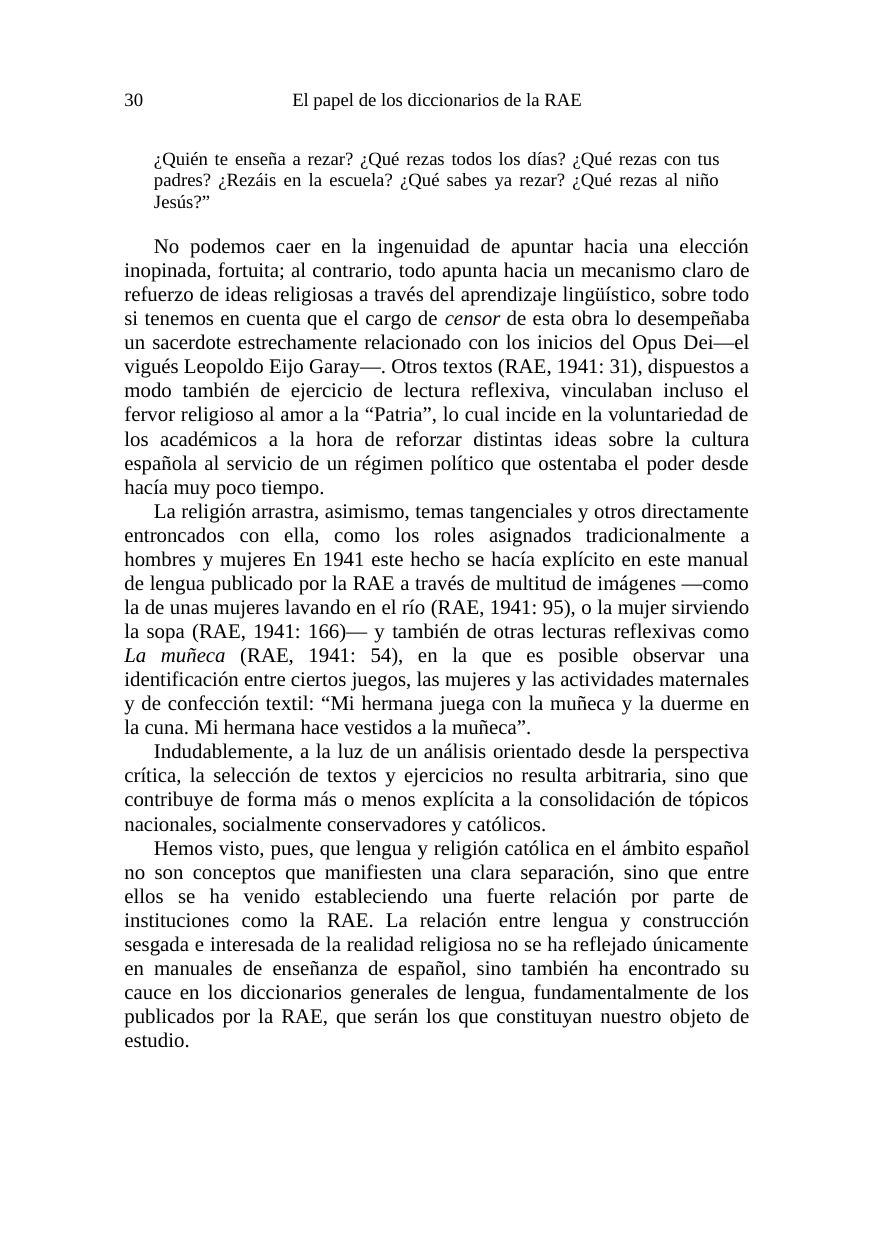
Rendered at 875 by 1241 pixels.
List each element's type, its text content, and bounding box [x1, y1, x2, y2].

text Hemos visto, pues, que lengua y religión católica en el ámbito español no son conceptos que manifiesten una clara separación, sino que entre ellos se ha venido estableciendo una fuerte relación por parte de instituciones como la RAE. La relación entre lengua y construcción sesgada e interesada de la realidad religiosa no se ha reflejado únicamente en manuales de enseñanza de español, sino también ha encontrado su cauce en los diccionarios generales de lengua, fundamentalmente de los publicados por la RAE, que serán los que constituyan nuestro objeto de estudio. [124, 836, 750, 1052]
text No podemos caer en la ingenuidad de apuntar hacia una elección inopinada, fortuita; al contrario, todo apunta hacia un mecanismo claro de refuerzo de ideas religiosas a través del aprendizaje lingüístico, sobre todo si tenemos en cuenta que el cargo de censor de esta obra lo desempeñaba un sacerdote estrechamente relacionado con los inicios del Opus Dei―el vigués Leopoldo Eijo Garay―. Otros textos (RAE, 1941: 31), dispuestos a modo también de ejercicio de lectura reflexiva, vinculaban incluso el fervor religioso al amor a la “Patria”, lo cual incide en la voluntariedad de los académicos a la hora de reforzar distintas ideas sobre la cultura española al servicio de un régimen político que ostentaba el poder desde hacía muy poco tiempo. [124, 234, 750, 499]
text La religión arrastra, asimismo, temas tangenciales y otros directamente entroncados con ella, como los roles asignados tradicionalmente a hombres y mujeres En 1941 este hecho se hacía explícito en este manual de lengua publicado por la RAE a través de multitud de imágenes —como la de unas mujeres lavando en el río (RAE, 1941: 95), o la mujer sirviendo la sopa (RAE, 1941: 166)— y también de otras lecturas reflexivas como La muñeca (RAE, 1941: 54), en la que es posible observar una identificación entre ciertos juegos, las mujeres y las actividades maternales y de confección textil: “Mi hermana juega con la muñeca y la duerme en la cuna. Mi hermana hace vestidos a la muñeca”. [124, 499, 750, 739]
text ¿Quién te enseña a rezar? ¿Qué rezas todos los días? ¿Qué rezas con tus padres? ¿Rezáis en la escuela? ¿Qué sabes ya rezar? ¿Qué rezas al niño Jesús?” [154, 148, 720, 212]
text Indudablemente, a la luz de un análisis orientado desde la perspectiva crítica, la selección de textos y ejercicios no resulta arbitraria, sino que contribuye de forma más o menos explícita a la consolidación de tópicos nacionales, socialmente conservadores y católicos. [124, 739, 750, 836]
